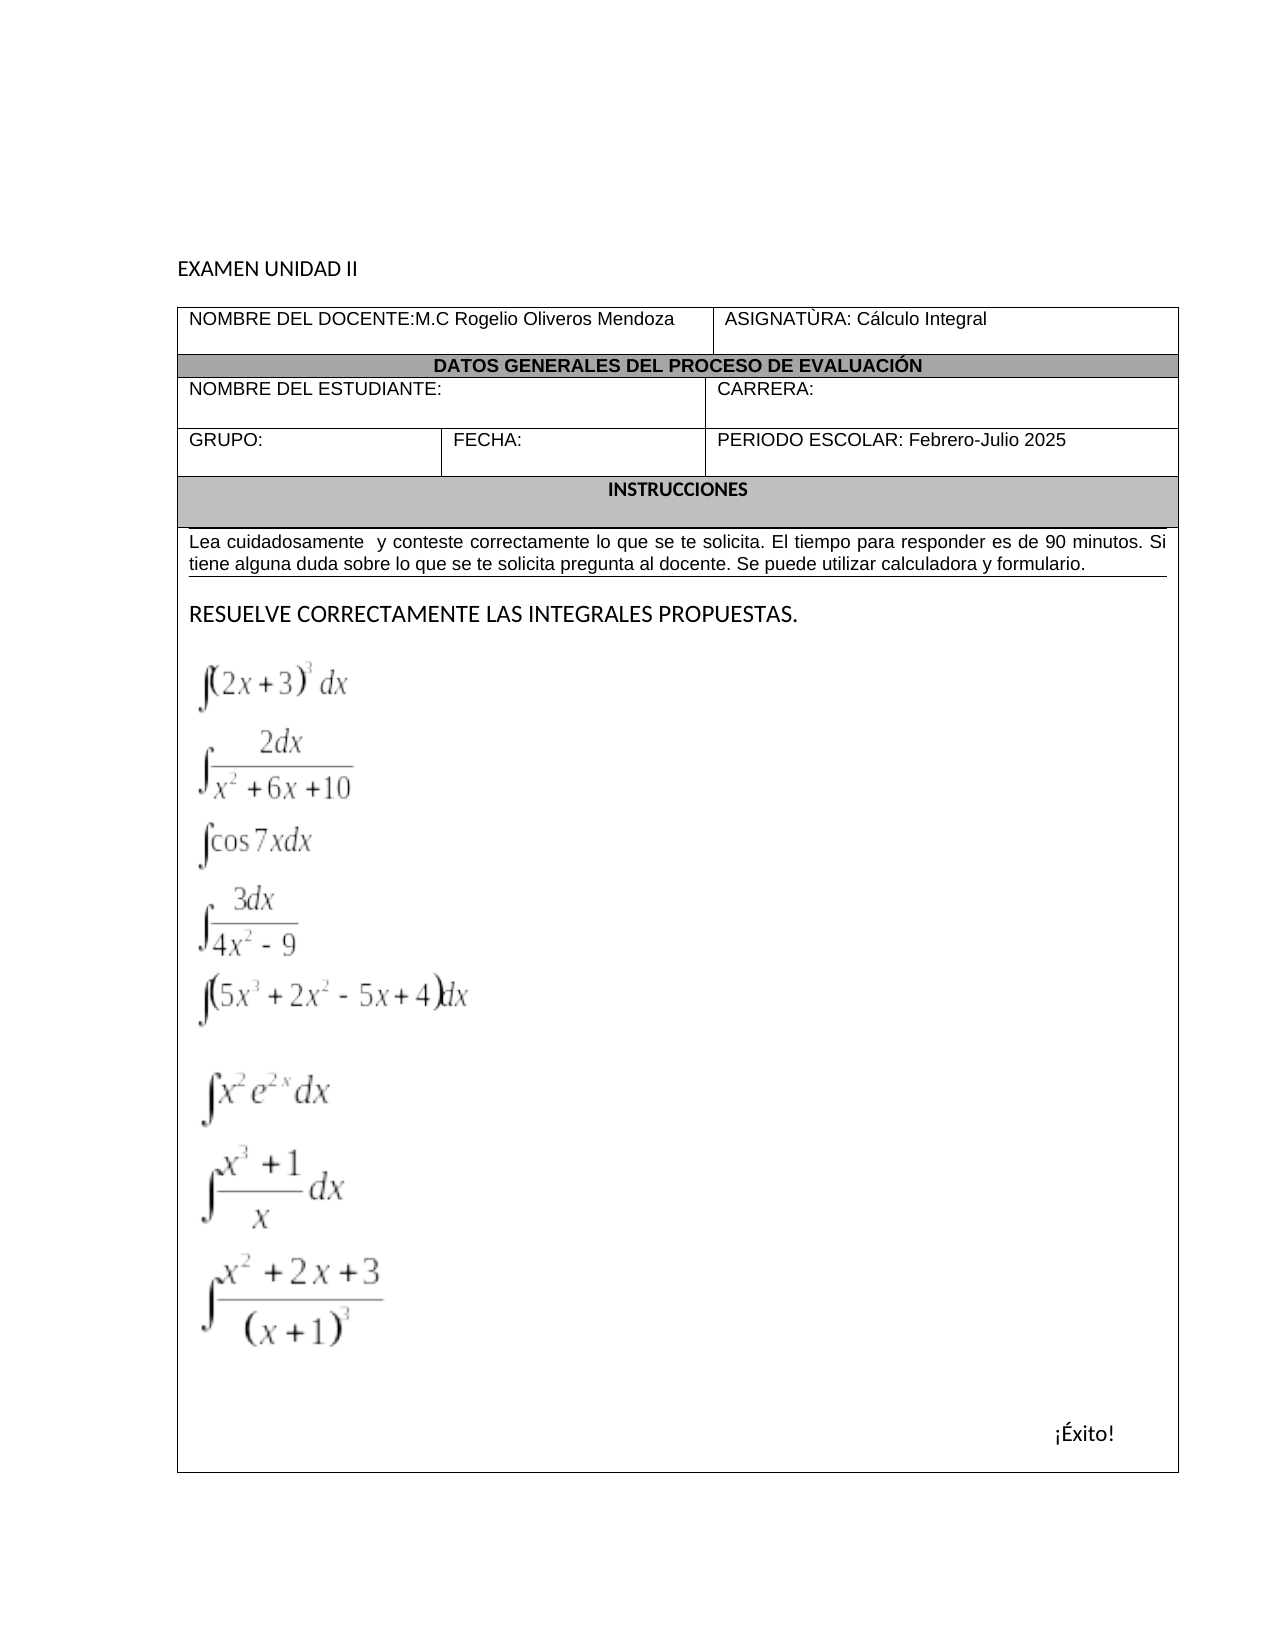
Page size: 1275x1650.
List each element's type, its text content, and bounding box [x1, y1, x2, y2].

table_header ASIGNATÙRA: Cálculo Integral [714, 308, 1178, 354]
table_cell FECHA: [442, 429, 705, 476]
table_cell INSTRUCCIONES [178, 477, 1178, 527]
table_cell DATOS GENERALES DEL PROCESO DE EVALUACIÓN [178, 355, 1178, 377]
table_header NOMBRE DEL DOCENTE:M.C Rogelio Oliveros Mendoza [178, 308, 713, 354]
text EXAMEN UNIDAD II [177, 254, 1098, 282]
table_cell CARRERA: [706, 378, 1178, 428]
table_cell NOMBRE DEL ESTUDIANTE: [178, 378, 705, 428]
table_cell GRUPO: [178, 429, 441, 476]
table_cell Lea cuidadosamente y conteste correctamente lo que se te solicita. El tiempo para responder es de 90 minutos. Si tiene alguna duda sobre lo que se te solicita pregunta al docente. Se puede utilizar calculadora y formulario. RESUELVE CORRECTAMENTE LAS INTEGRALES PROPUESTAS. ¡Éxito! [178, 528, 1178, 1472]
table_cell PERIODO ESCOLAR: Febrero-Julio 2025 [706, 429, 1178, 476]
